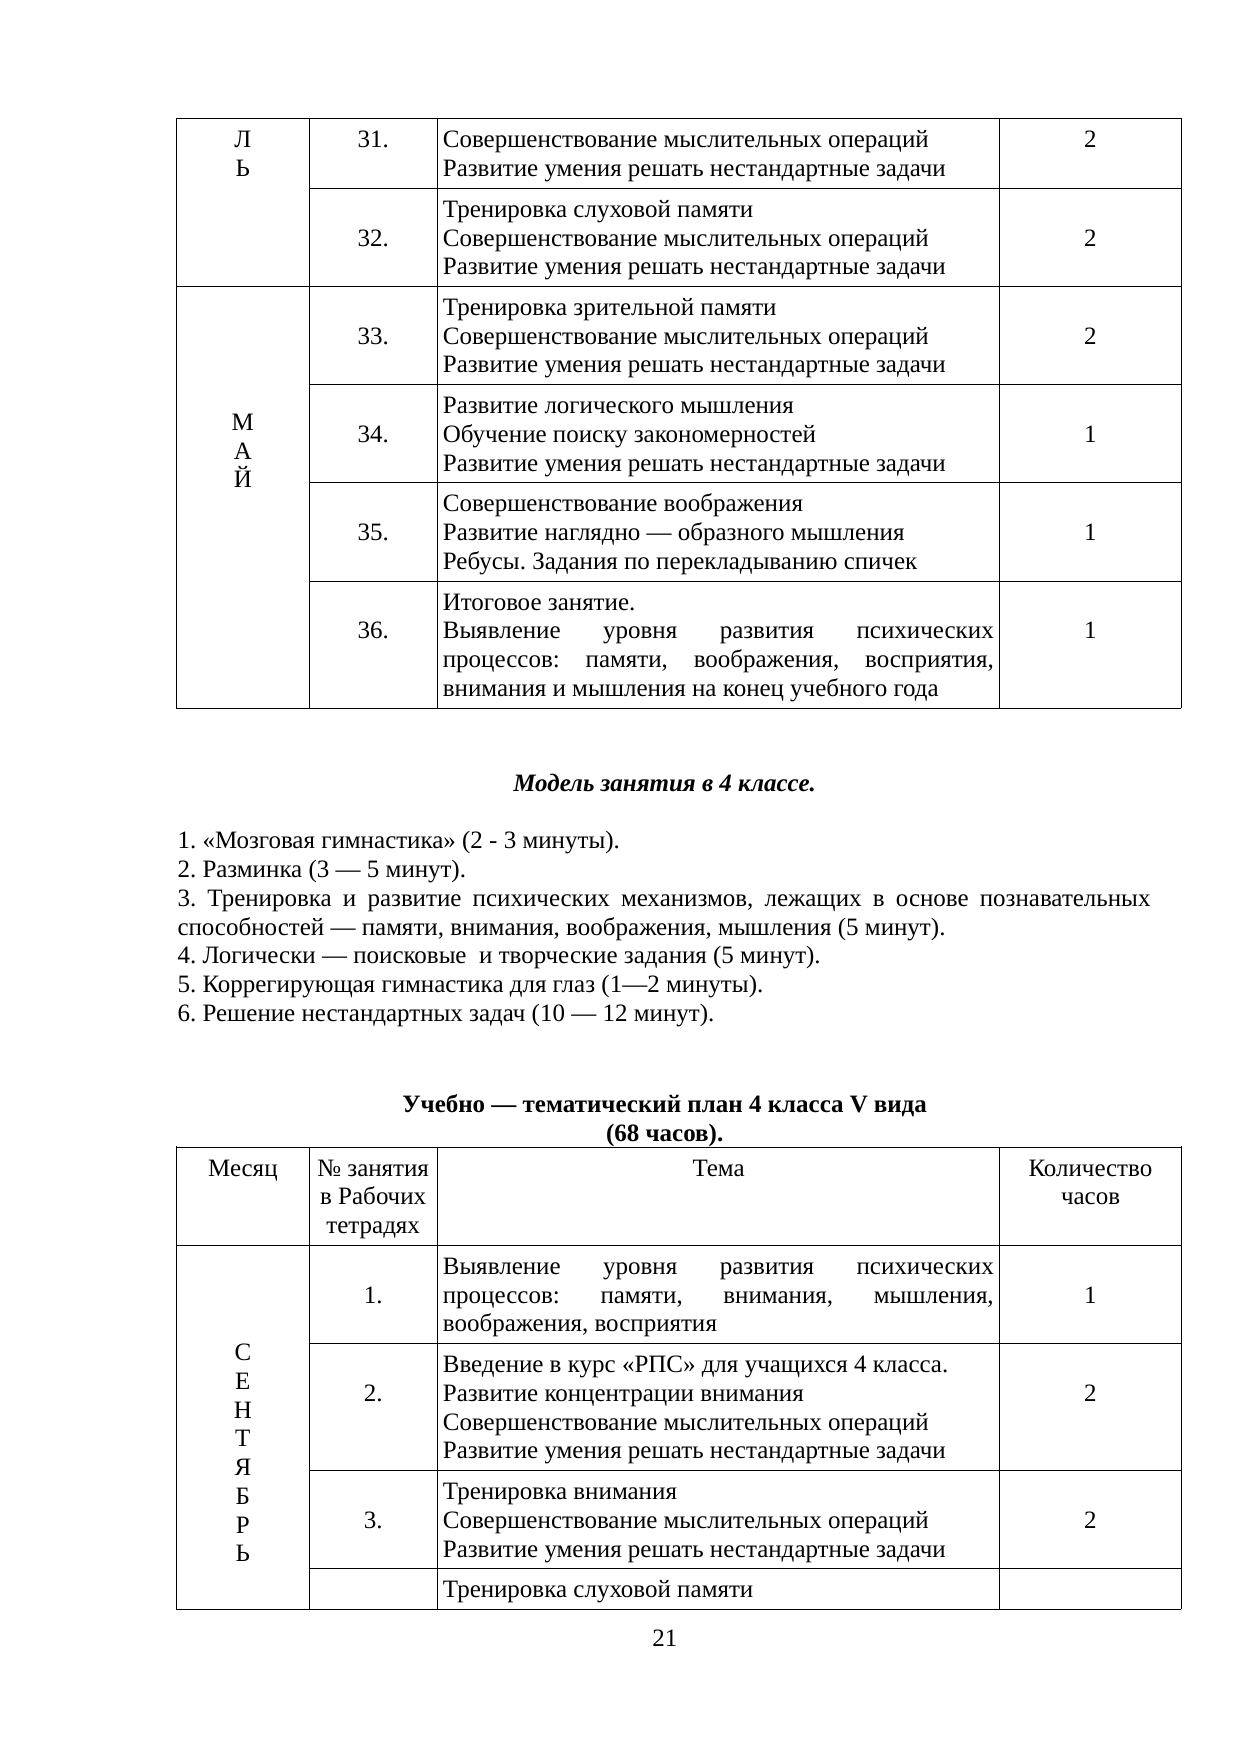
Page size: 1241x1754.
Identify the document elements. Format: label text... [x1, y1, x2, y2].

table_cell 35. [310, 483, 437, 581]
table_header № занятия в Рабочих тетрадях [310, 1148, 437, 1245]
table_cell 31. [310, 119, 437, 188]
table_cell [438, 1569, 999, 1609]
table_cell 33. [310, 287, 437, 384]
table_cell 1. [310, 1246, 437, 1343]
table_cell С Е Н Т Я Б Р Ь [177, 1246, 309, 1609]
table_cell Тренировка слуховой памяти Совершенствование мыслительных операций Развитие умения решать нестандартные задачи [438, 189, 999, 286]
text 3. Тренировка и развитие психических механизмов, лежащих в основе познавательных способностей — памяти, внимания, воображения, мышления (5 минут). [177, 883, 1152, 940]
table_cell 2 [1000, 119, 1181, 188]
table_cell Тренировка внимания Совершенствование мыслительных операций Развитие умения решать нестандартные задачи [438, 1471, 999, 1568]
table_cell Совершенствование воображения Развитие наглядно — образного мышления Ребусы. Задания по перекладыванию спичек [438, 483, 999, 581]
table_cell 2 [1000, 1569, 1181, 1609]
table_cell 2 [1000, 1471, 1181, 1568]
table_cell М А Й [177, 287, 309, 707]
table_header Количество часов [1000, 1148, 1181, 1245]
table_cell 34. [310, 385, 437, 482]
text 4. Логически — поисковые и творческие задания (5 минут). [177, 940, 1152, 969]
table_cell 2 [1000, 287, 1181, 384]
table_cell 2. [310, 1344, 437, 1470]
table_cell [438, 119, 999, 188]
table_cell 1 [1000, 1246, 1181, 1343]
table_cell Итоговое занятие. Выявление уровня развития психических процессов: памяти, воображения, восприятия, внимания и мышления на конец учебного года [438, 582, 999, 707]
table_cell 36. [310, 582, 437, 707]
table_cell Введение в курс «РПС» для учащихся 4 класса. Развитие концентрации внимания Совершенствование мыслительных операций Развитие умения решать нестандартные задачи [438, 1344, 999, 1470]
table_cell 4. [310, 1569, 437, 1609]
table_cell Тренировка зрительной памяти Совершенствование мыслительных операций Развитие умения решать нестандартные задачи [438, 287, 999, 384]
text Модель занятия в 4 классе. [177, 768, 1152, 797]
table_cell Выявление уровня развития психических процессов: памяти, внимания, мышления, воображения, восприятия [438, 1246, 999, 1343]
text 6. Решение нестандартных задач (10 — 12 минут). [177, 998, 1152, 1027]
table_header Тема [438, 1148, 999, 1245]
table_cell 1 [1000, 483, 1181, 581]
text 1. «Мозговая гимнастика» (2 - 3 минуты). [177, 825, 1152, 854]
table_cell 1 [1000, 385, 1181, 482]
text 5. Коррегирующая гимнастика для глаз (1—2 минуты). [177, 969, 1152, 998]
text (68 часов). [177, 1118, 1152, 1146]
table_cell 2 [1000, 1344, 1181, 1470]
table_cell 2 [1000, 189, 1181, 286]
text Учебно — тематический план 4 класса V вида [177, 1089, 1152, 1118]
table_header Месяц [177, 1148, 309, 1245]
table_cell 1 [1000, 582, 1181, 707]
text 2. Разминка (3 — 5 минут). [177, 854, 1152, 883]
table_cell 3. [310, 1471, 437, 1568]
table_cell Развитие логического мышления Обучение поиску закономерностей Развитие умения решать нестандартные задачи [438, 385, 999, 482]
table_cell 32. [310, 189, 437, 286]
